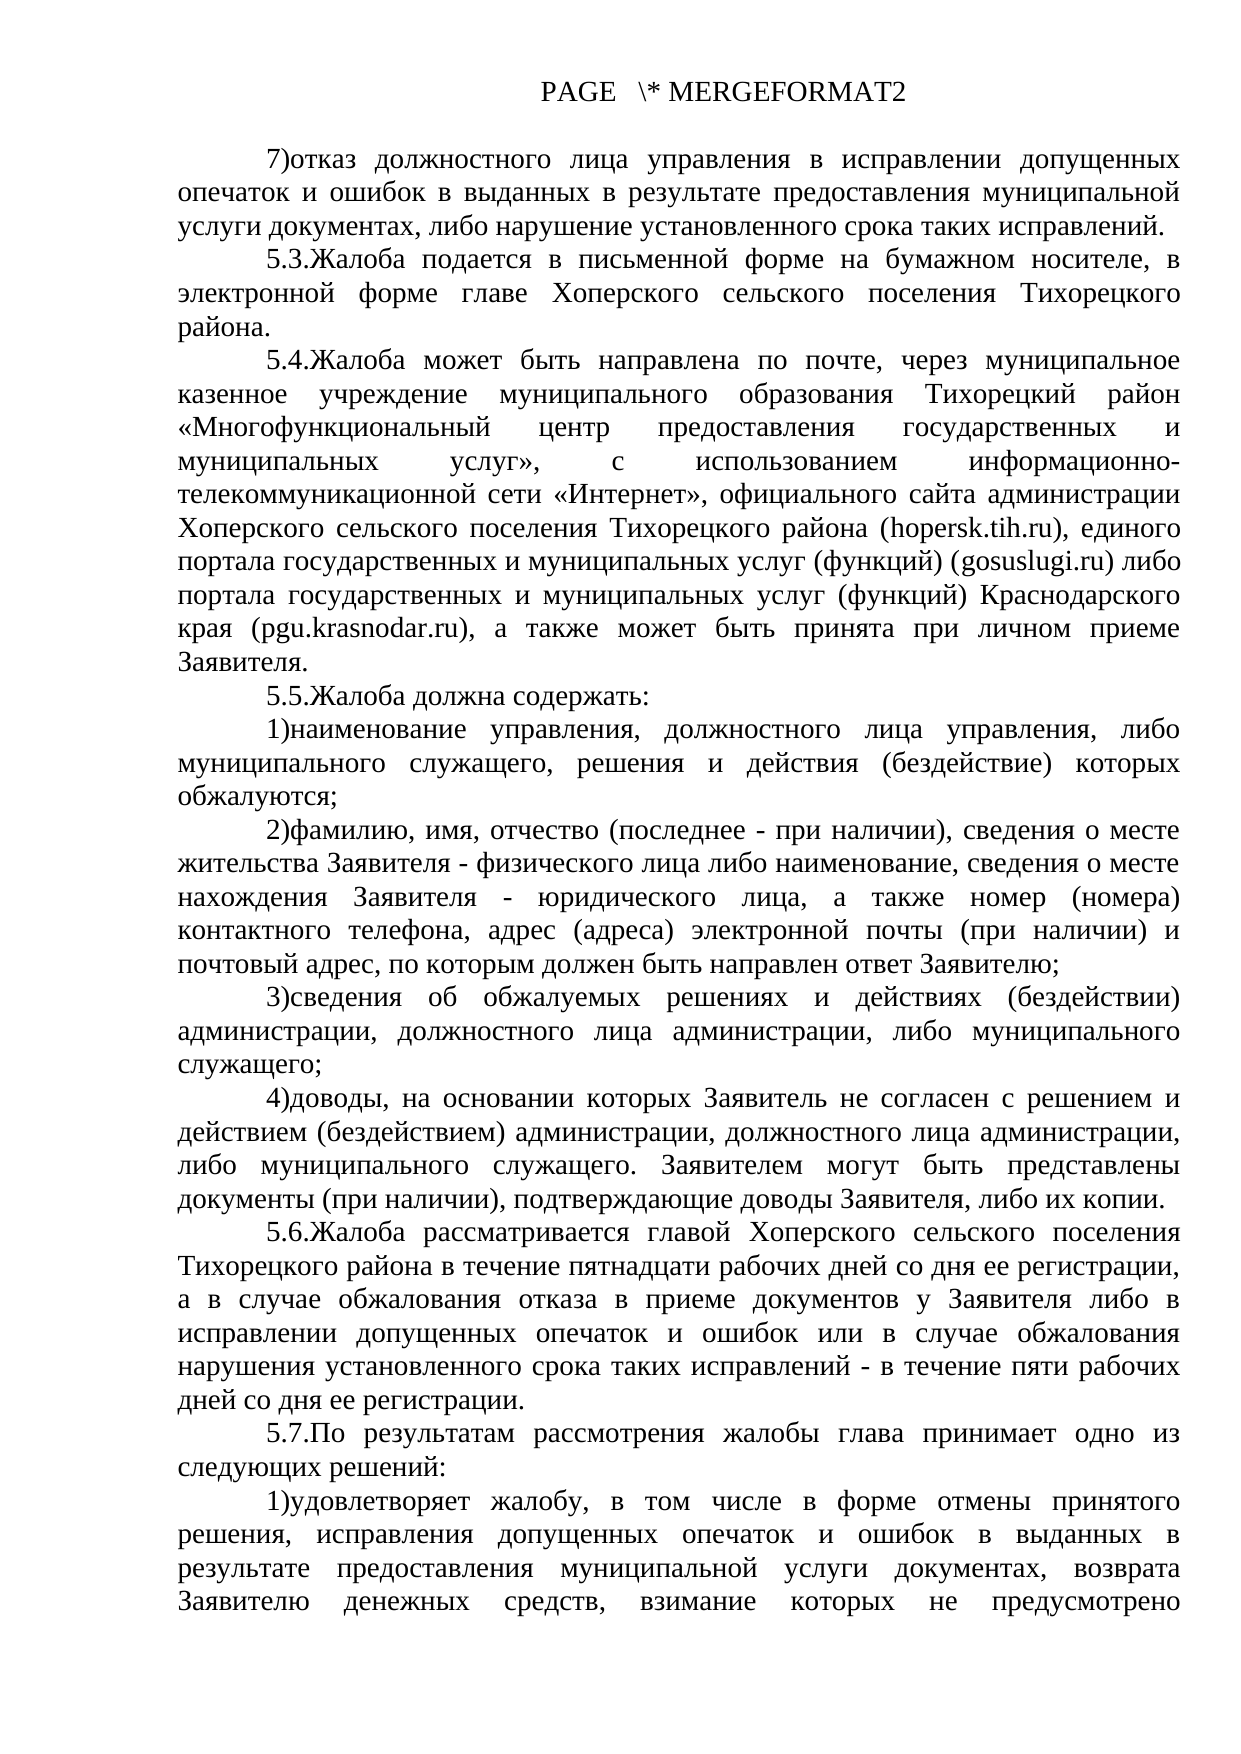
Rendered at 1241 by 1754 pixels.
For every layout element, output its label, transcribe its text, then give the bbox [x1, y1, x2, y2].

text 7)отказ должностного лица управления в исправлении допущенных опечаток и ошибок в выданных в результате предоставления муниципальной услуги документах, либо нарушение установленного срока таких исправлений. [177, 141, 1181, 242]
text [177, 1483, 1181, 1617]
text 4)доводы, на основании которых Заявитель не согласен с решением и действием (бездействием) администрации, должностного лица администрации, либо муниципального служащего. Заявителем могут быть представлены документы (при наличии), подтверждающие доводы Заявителя, либо их копии. [177, 1080, 1181, 1214]
text 5.3.Жалоба подается в письменной форме на бумажном носителе, в электронной форме главе Хоперского сельского поселения Тихорецкого района. [177, 242, 1181, 342]
text 1)наименование управления, должностного лица управления, либо муниципального служащего, решения и действия (бездействие) которых обжалуются; [177, 711, 1181, 812]
text 5.7.По результатам рассмотрения жалобы глава принимает одно из следующих решений: [177, 1416, 1181, 1483]
text 2)фамилию, имя, отчество (последнее - при наличии), сведения о месте жительства Заявителя - физического лица либо наименование, сведения о месте нахождения Заявителя - юридического лица, а также номер (номера) контактного телефона, адрес (адреса) электронной почты (при наличии) и почтовый адрес, по которым должен быть направлен ответ Заявителю; [177, 812, 1181, 979]
text 5.6.Жалоба рассматривается главой Хоперского сельского поселения Тихорецкого района в течение пятнадцати рабочих дней со дня ее регистрации, а в случае обжалования отказа в приеме документов у Заявителя либо в исправлении допущенных опечаток и ошибок или в случае обжалования нарушения установленного срока таких исправлений - в течение пяти рабочих дней со дня ее регистрации. [177, 1214, 1181, 1416]
text 5.4.Жалоба может быть направлена по почте, через муниципальное казенное учреждение муниципального образования Тихорецкий район «Многофункциональный центр предоставления государственных и муниципальных услуг», с использованием информационно-телекоммуникационной сети «Интернет», официального сайта администрации Хоперского сельского поселения Тихорецкого района (hopersk.tih.ru), единого портала государственных и муниципальных услуг (функций) (gosuslugi.ru) либо портала государственных и муниципальных услуг (функций) Краснодарского края (pgu.krasnodar.ru), а также может быть принята при личном приеме Заявителя. [177, 342, 1181, 678]
text 3)сведения об обжалуемых решениях и действиях (бездействии) администрации, должностного лица администрации, либо муниципального служащего; [177, 979, 1181, 1080]
text 5.5.Жалоба должна содержать: [177, 678, 1181, 711]
